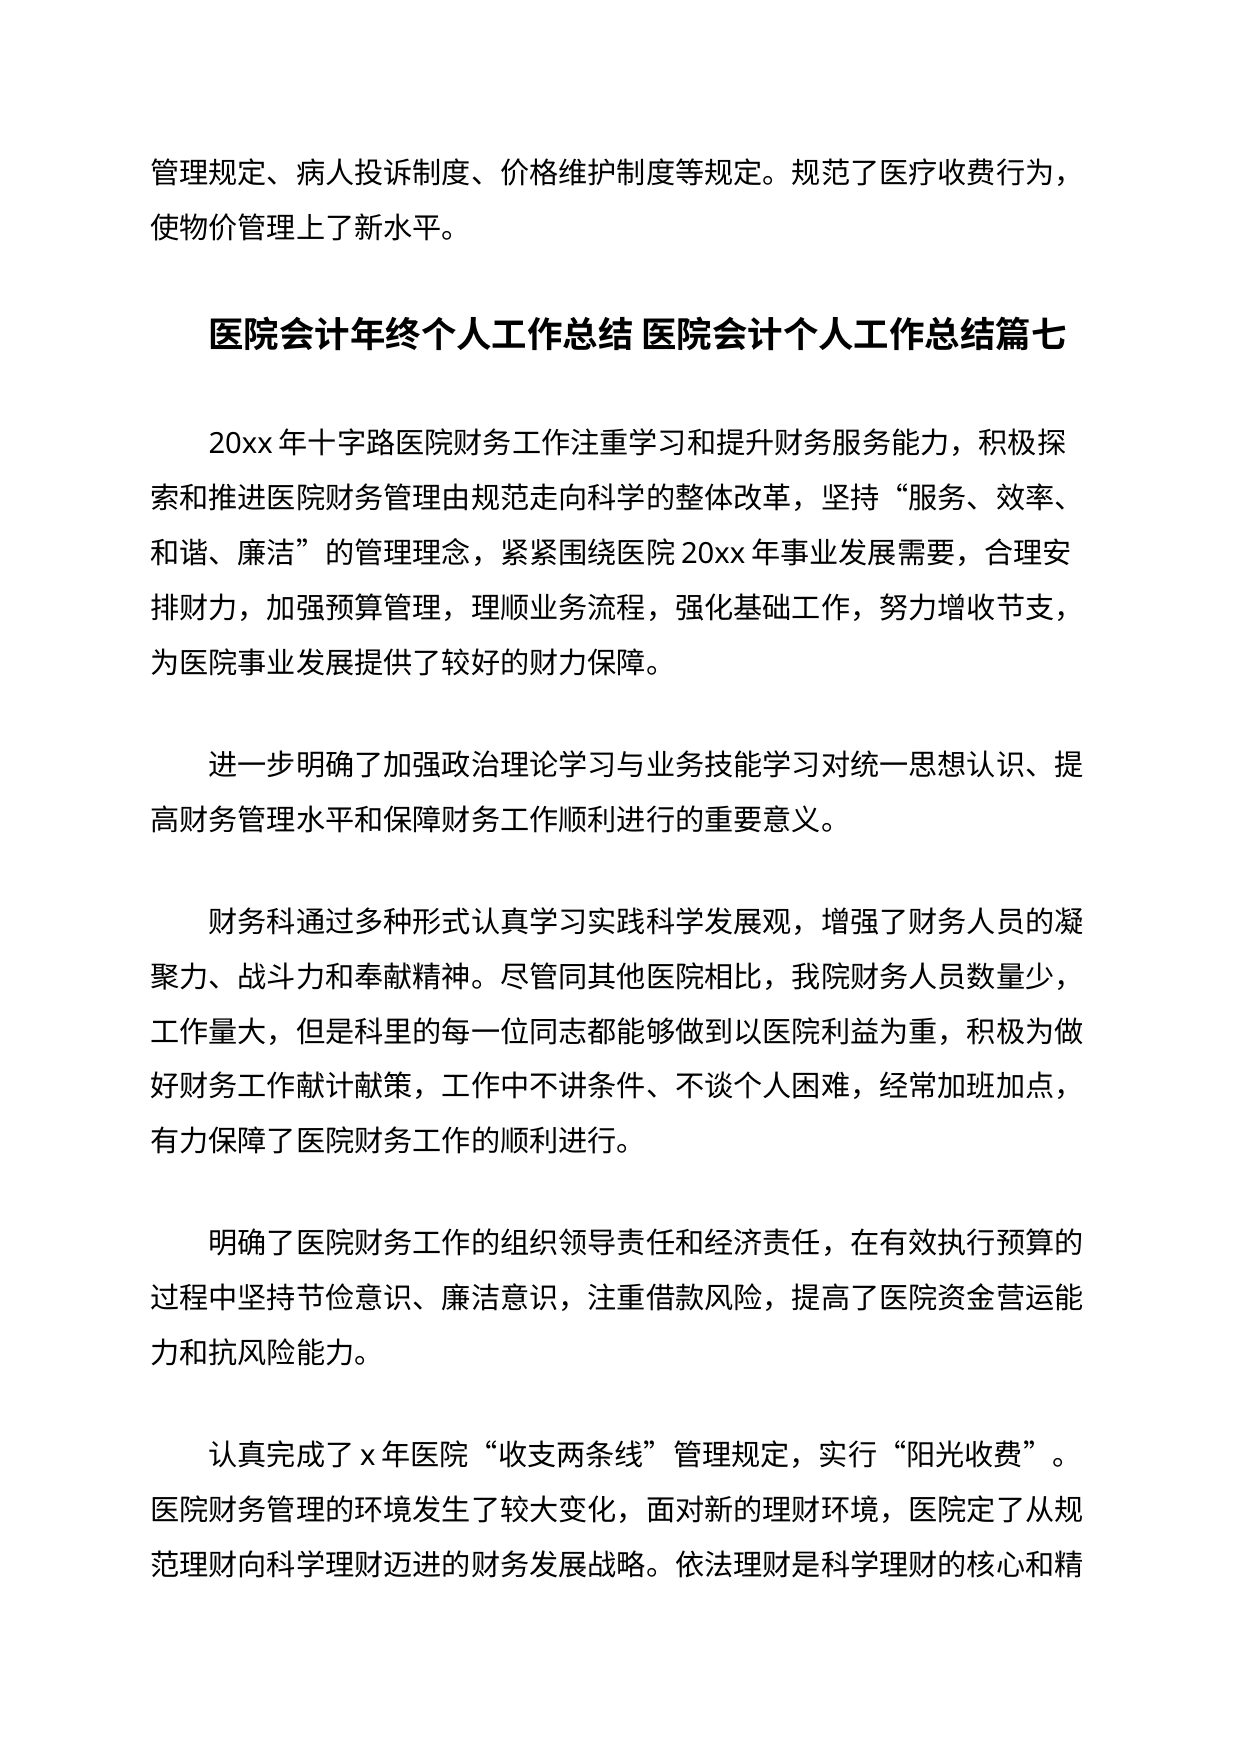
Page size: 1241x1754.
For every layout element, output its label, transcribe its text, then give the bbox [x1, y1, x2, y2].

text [150, 1431, 1090, 1583]
text 医院会计年终个人工作总结 医院会计个人工作总结篇七 [150, 307, 1090, 358]
text 进一步明确了加强政治理论学习与业务技能学习对统一思想认识、提高财务管理水平和保障财务工作顺利进行的重要意义。 [150, 742, 1090, 839]
text 明确了医院财务工作的组织领导责任和经济责任，在有效执行预算的过程中坚持节俭意识、廉洁意识，注重借款风险，提高了医院资金营运能力和抗风险能力。 [150, 1220, 1090, 1372]
text 20xx年十字路医院财务工作注重学习和提升财务服务能力，积极探索和推进医院财务管理由规范走向科学的整体改革，坚持“服务、效率、和谐、廉洁”的管理理念，紧紧围绕医院20xx年事业发展需要，合理安排财力，加强预算管理，理顺业务流程，强化基础工作，努力增收节支，为医院事业发展提供了较好的财力保障。 [150, 420, 1090, 682]
text 财务科通过多种形式认真学习实践科学发展观，增强了财务人员的凝聚力、战斗力和奉献精神。尽管同其他医院相比，我院财务人员数量少，工作量大，但是科里的每一位同志都能够做到以医院利益为重，积极为做好财务工作献计献策，工作中不讲条件、不谈个人困难，经常加班加点，有力保障了医院财务工作的顺利进行。 [150, 898, 1090, 1160]
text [150, 150, 1090, 247]
